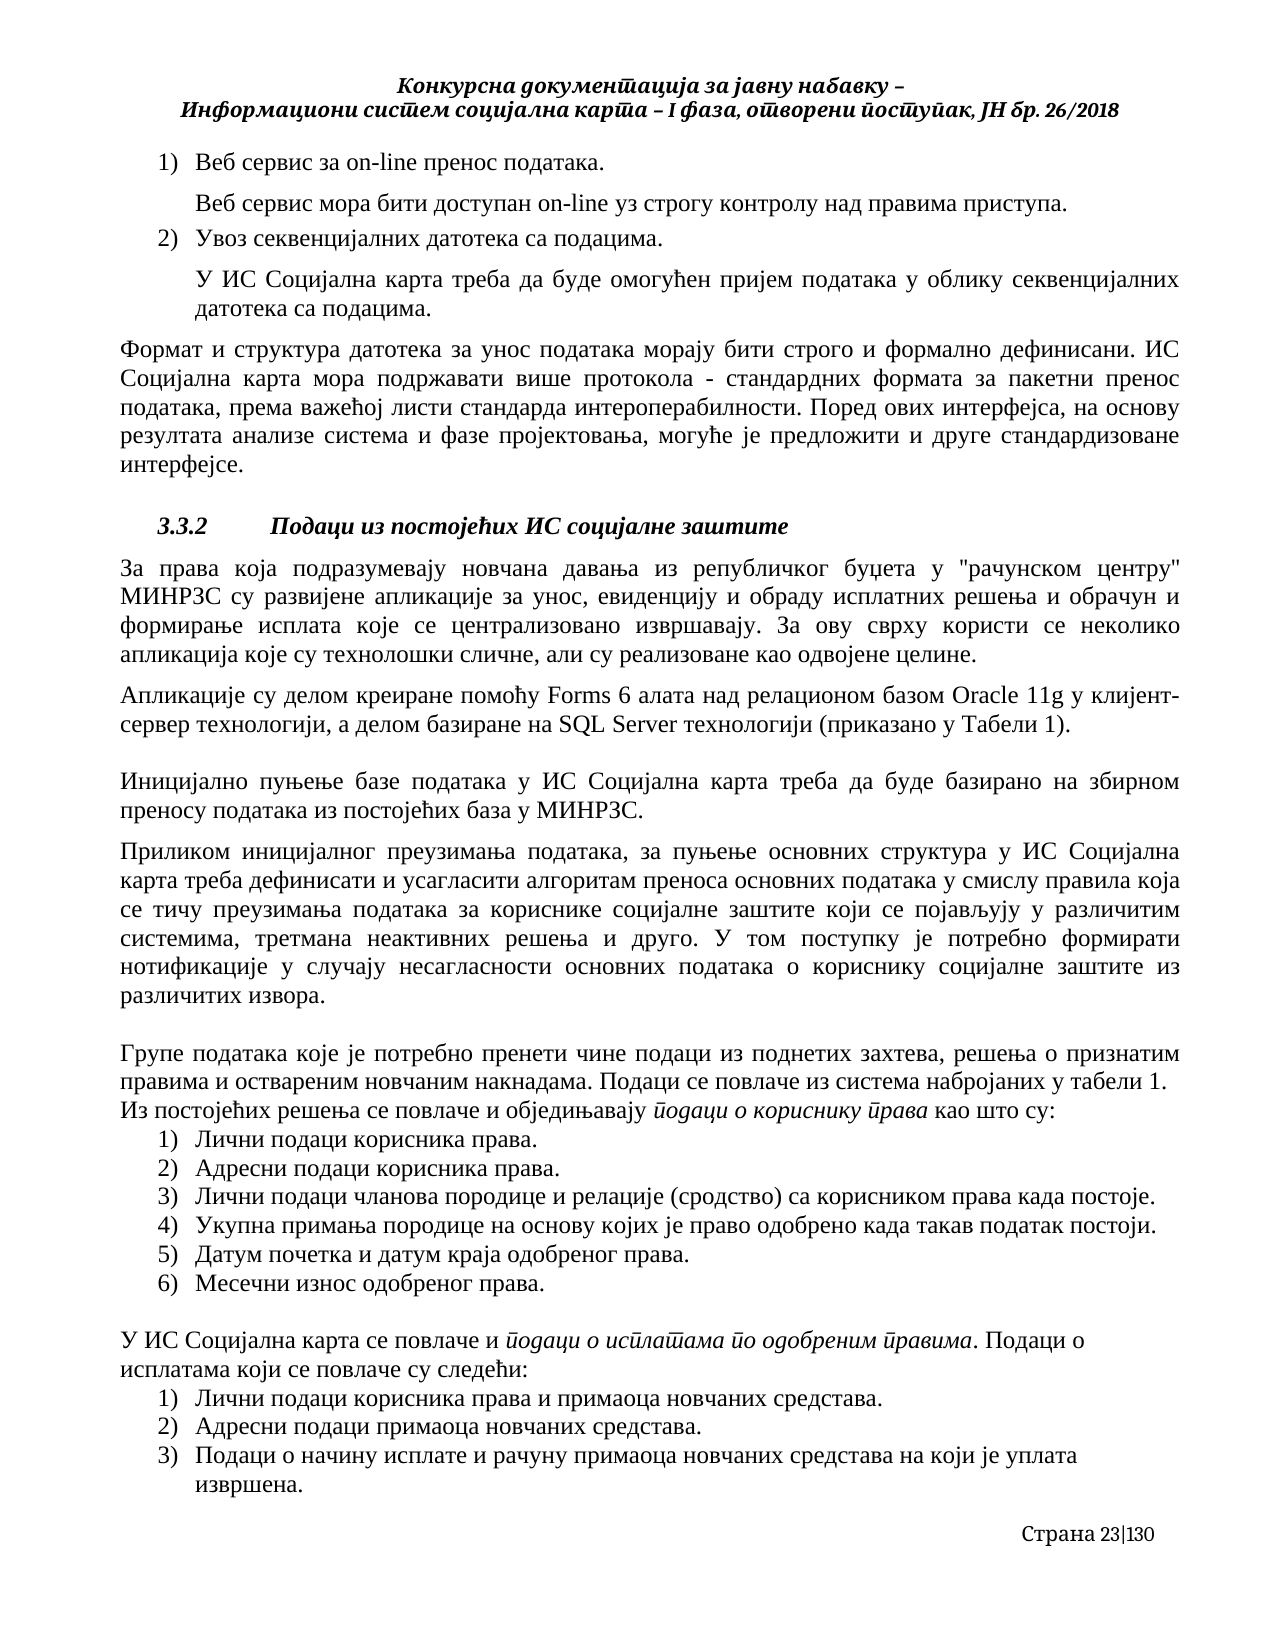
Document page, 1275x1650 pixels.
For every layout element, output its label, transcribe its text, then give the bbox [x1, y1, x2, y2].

text За права која подразумевају новчана давања из републичког буџета у ''рачунском центру'' МИНРЗС су развијене апликације за унос, евиденцију и обраду исплатних решења и обрачун и формирање исплата које се централизовано извршавају. За ову сврху користи се неколико апликација које су технолошки сличне, али су реализоване као одвојене целине. [120, 553, 1181, 668]
text У ИС Социјална карта треба да буде омогућен пријем података у облику секвенцијалних датотека са подацима. [195, 264, 1181, 322]
list Лични подаци чланова породице и релације (сродство) са корисником права када постоје. [157, 1181, 1181, 1210]
text Из постојећих решења се повлаче и обједињавају подаци о кориснику права као што су: [120, 1095, 1181, 1124]
list Подаци о начину исплате и рачуну примаоца новчаних средстава на који је уплата извршена. [157, 1440, 1181, 1498]
text Групе података које је потребно пренети чине подаци из поднетих захтева, решења о признатим правима и оствареним новчаним накнадама. Подаци се повлаче из система набројаних у табели 1. [120, 1038, 1181, 1095]
text У ИС Социјална карта се повлаче и подаци о исплатама по одобреним правима. Подаци о исплатама који се повлаче су следећи: [120, 1325, 1181, 1383]
list Укупна примања породице на основу којих је право одобрено када такав податак постоји. [157, 1210, 1181, 1239]
text Апликације су делом креиране помоћу Forms 6 алата над релационом базом Oracle 11g у клијент-сервер технологији, а делом базиране на SQL Server технологији (приказано у Табели 1). [120, 680, 1181, 738]
text 3.3.2 Подаци из постојећих ИС социјалне заштите [157, 511, 1181, 540]
list Увоз секвенцијалних датотека са подацима. [157, 223, 1181, 252]
list Адресни подаци корисника права. [157, 1153, 1181, 1181]
list Веб сервис за on-line пренос података. [157, 147, 1181, 176]
text Формат и структура датотека за унос података морају бити строго и формално дефинисани. ИС Социјална карта мора подржавати више протокола - стандардних формата за пакетни пренос података, према важећој листи стандарда интероперабилности. Поред ових интерфејса, на основу резултата анализе система и фазе пројектовања, могуће је предложити и друге стандардизоване интерфејсе. [120, 334, 1181, 478]
text Иницијално пуњење базе података у ИС Социјална карта треба да буде базирано на збирном преносу података из постојећих база у МИНРЗС. [120, 766, 1181, 824]
list Адресни подаци примаоца новчаних средстава. [157, 1411, 1181, 1440]
list Датум почетка и датум краја одобреног права. [157, 1239, 1181, 1268]
list Лични подаци корисника права и примаоца новчаних средстава. [157, 1383, 1181, 1411]
text Приликом иницијалног преузимања података, за пуњење основних структура у ИС Социјална карта треба дефинисати и усагласити алгоритам преноса основних података у смислу правила која се тичу преузимања података за кориснике социјалне заштите који се појављују у различитим системима, третмана неактивних решења и друго. У том поступку је потребно формирати нотификације у случају несагласности основних података о кориснику социјалне заштите из различитих извора. [120, 836, 1181, 1009]
list Месечни износ одобреног права. [157, 1268, 1181, 1296]
text Веб сервис мора бити доступан on-line уз строгу контролу над правима приступа. [195, 188, 1181, 217]
list Лични подаци корисника права. [157, 1124, 1181, 1153]
